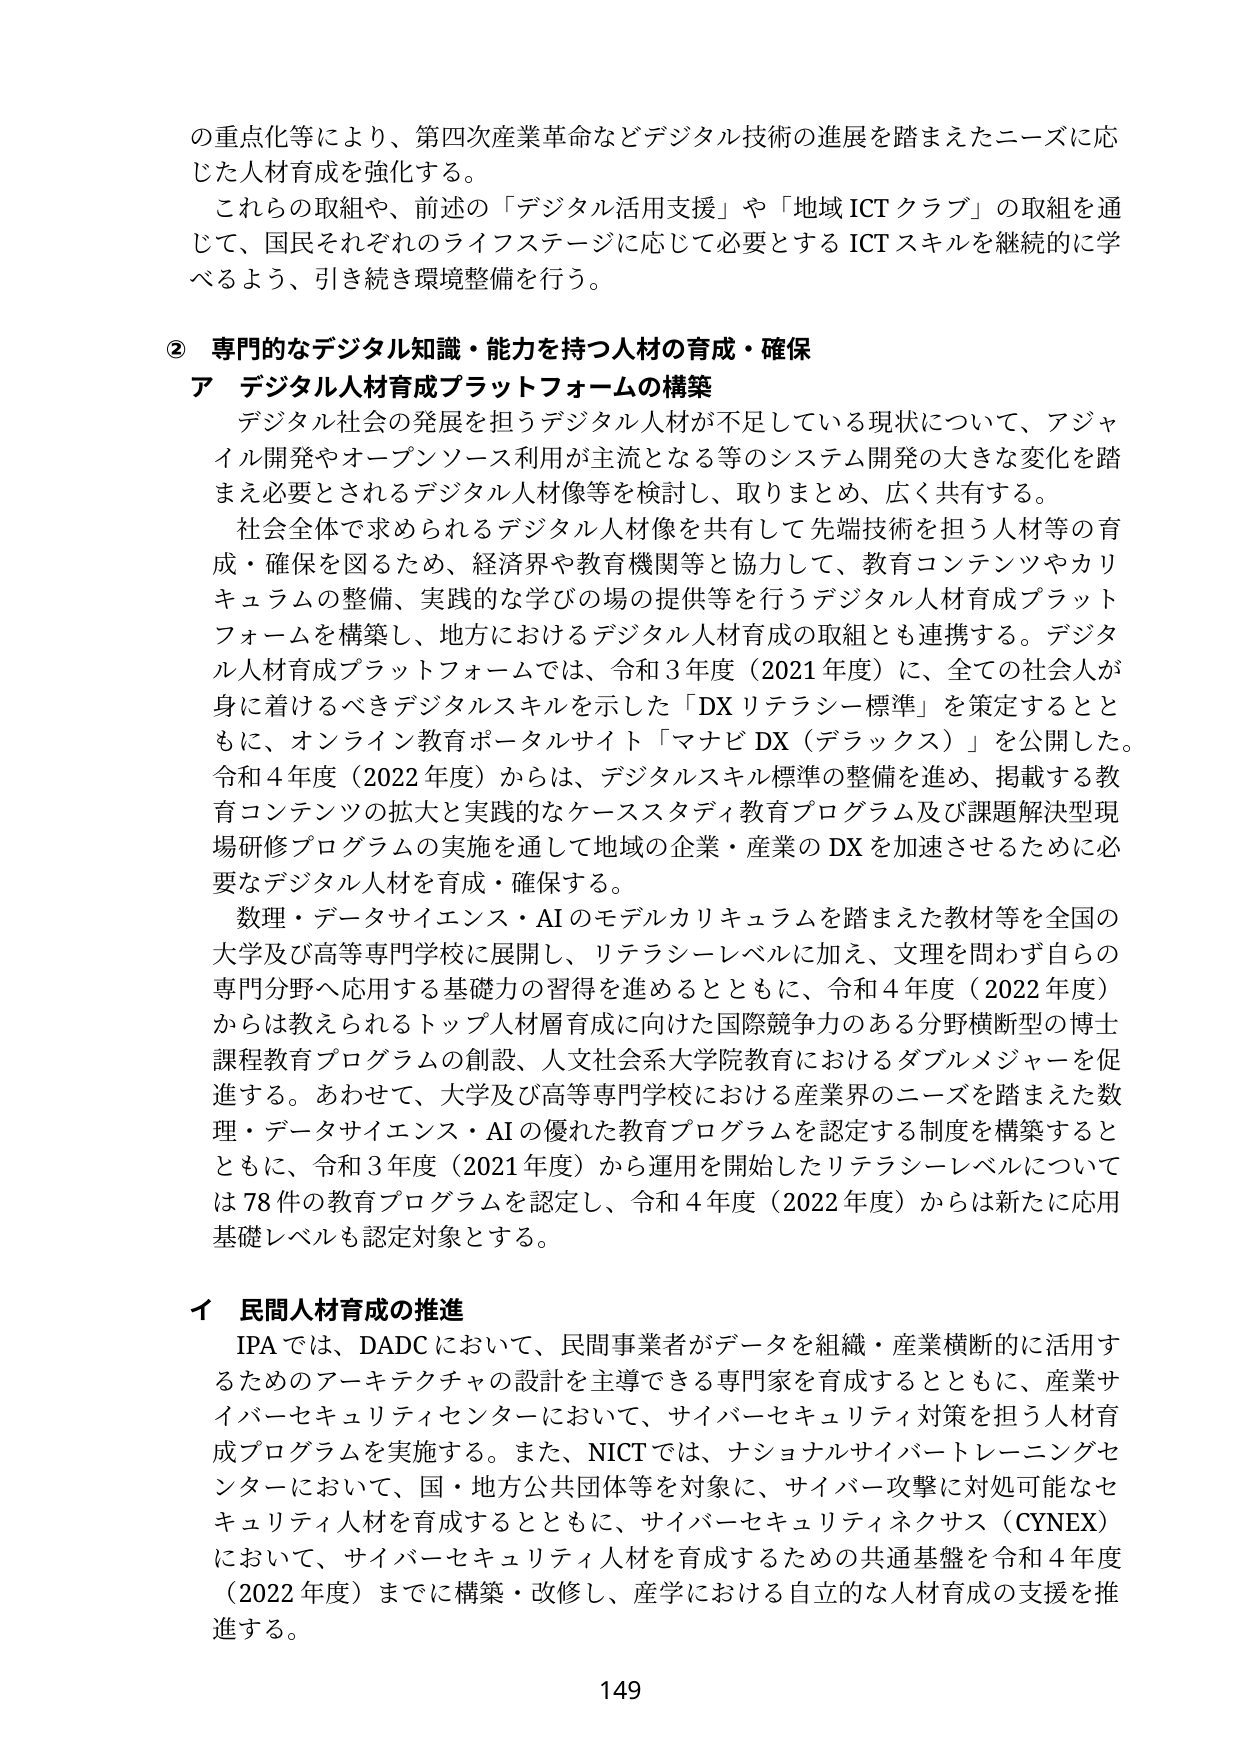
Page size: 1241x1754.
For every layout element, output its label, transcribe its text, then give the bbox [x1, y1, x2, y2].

text これらの取組や、前述の「デジタル活用支援」や「地域ICTクラブ」の取組を通じて、国民それぞれのライフステージに応じて必要とするICTスキルを継続的に学べるよう、引き続き環境整備を行う。 [189, 189, 1122, 295]
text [189, 118, 1122, 189]
text 社会全体で求められるデジタル人材像を共有して先端技術を担う人材等の育成・確保を図るため、経済界や教育機関等と協力して、教育コンテンツやカリキュラムの整備、実践的な学びの場の提供等を行うデジタル人材育成プラットフォームを構築し、地方におけるデジタル人材育成の取組とも連携する。デジタル人材育成プラットフォームでは、令和３年度（2021年度）に、全ての社会人が身に着けるべきデジタルスキルを示した「DXリテラシー標準」を策定するとともに、オンライン教育ポータルサイト「マナビDX（デラックス）」を公開した。令和４年度（2022年度）からは、デジタルスキル標準の整備を進め、掲載する教育コンテンツの拡大と実践的なケーススタディ教育プログラム及び課題解決型現場研修プログラムの実施を通して地域の企業・産業のDXを加速させるために必要なデジタル人材を育成・確保する。 [213, 510, 1122, 899]
subtitle ② 専門的なデジタル知識・能力を持つ人材の育成・確保 [165, 331, 1122, 366]
text IPAでは、DADCにおいて、民間事業者がデータを組織・産業横断的に活用するためのアーキテクチャの設計を主導できる専門家を育成するとともに、産業サイバーセキュリティセンターにおいて、サイバーセキュリティ対策を担う人材育成プログラムを実施する。また、NICTでは、ナショナルサイバートレーニングセンターにおいて、国・地方公共団体等を対象に、サイバー攻撃に対処可能なセキュリティ人材を育成するとともに、サイバーセキュリティネクサス（CYNEX）において、サイバーセキュリティ人材を育成するための共通基盤を令和４年度（2022年度）までに構築・改修し、産学における自立的な人材育成の支援を推進する。 [213, 1326, 1122, 1645]
text 数理・データサイエンス・AIのモデルカリキュラムを踏まえた教材等を全国の大学及び高等専門学校に展開し、リテラシーレベルに加え、文理を問わず自らの専門分野へ応用する基礎力の習得を進めるとともに、令和４年度（2022年度）からは教えられるトップ人材層育成に向けた国際競争力のある分野横断型の博士課程教育プログラムの創設、人文社会系大学院教育におけるダブルメジャーを促進する。あわせて、大学及び高等専門学校における産業界のニーズを踏まえた数理・データサイエンス・AIの優れた教育プログラムを認定する制度を構築するとともに、令和３年度（2021年度）から運用を開始したリテラシーレベルについては78件の教育プログラムを認定し、令和４年度（2022年度）からは新たに応用基礎レベルも認定対象とする。 [213, 899, 1122, 1253]
text デジタル社会の発展を担うデジタル人材が不足している現状について、アジャイル開発やオープンソース利用が主流となる等のシステム開発の大きな変化を踏まえ必要とされるデジタル人材像等を検討し、取りまとめ、広く共有する。 [213, 403, 1122, 510]
text イ 民間人材育成の推進 [189, 1291, 1122, 1326]
text ア デジタル人材育成プラットフォームの構築 [189, 366, 1122, 403]
